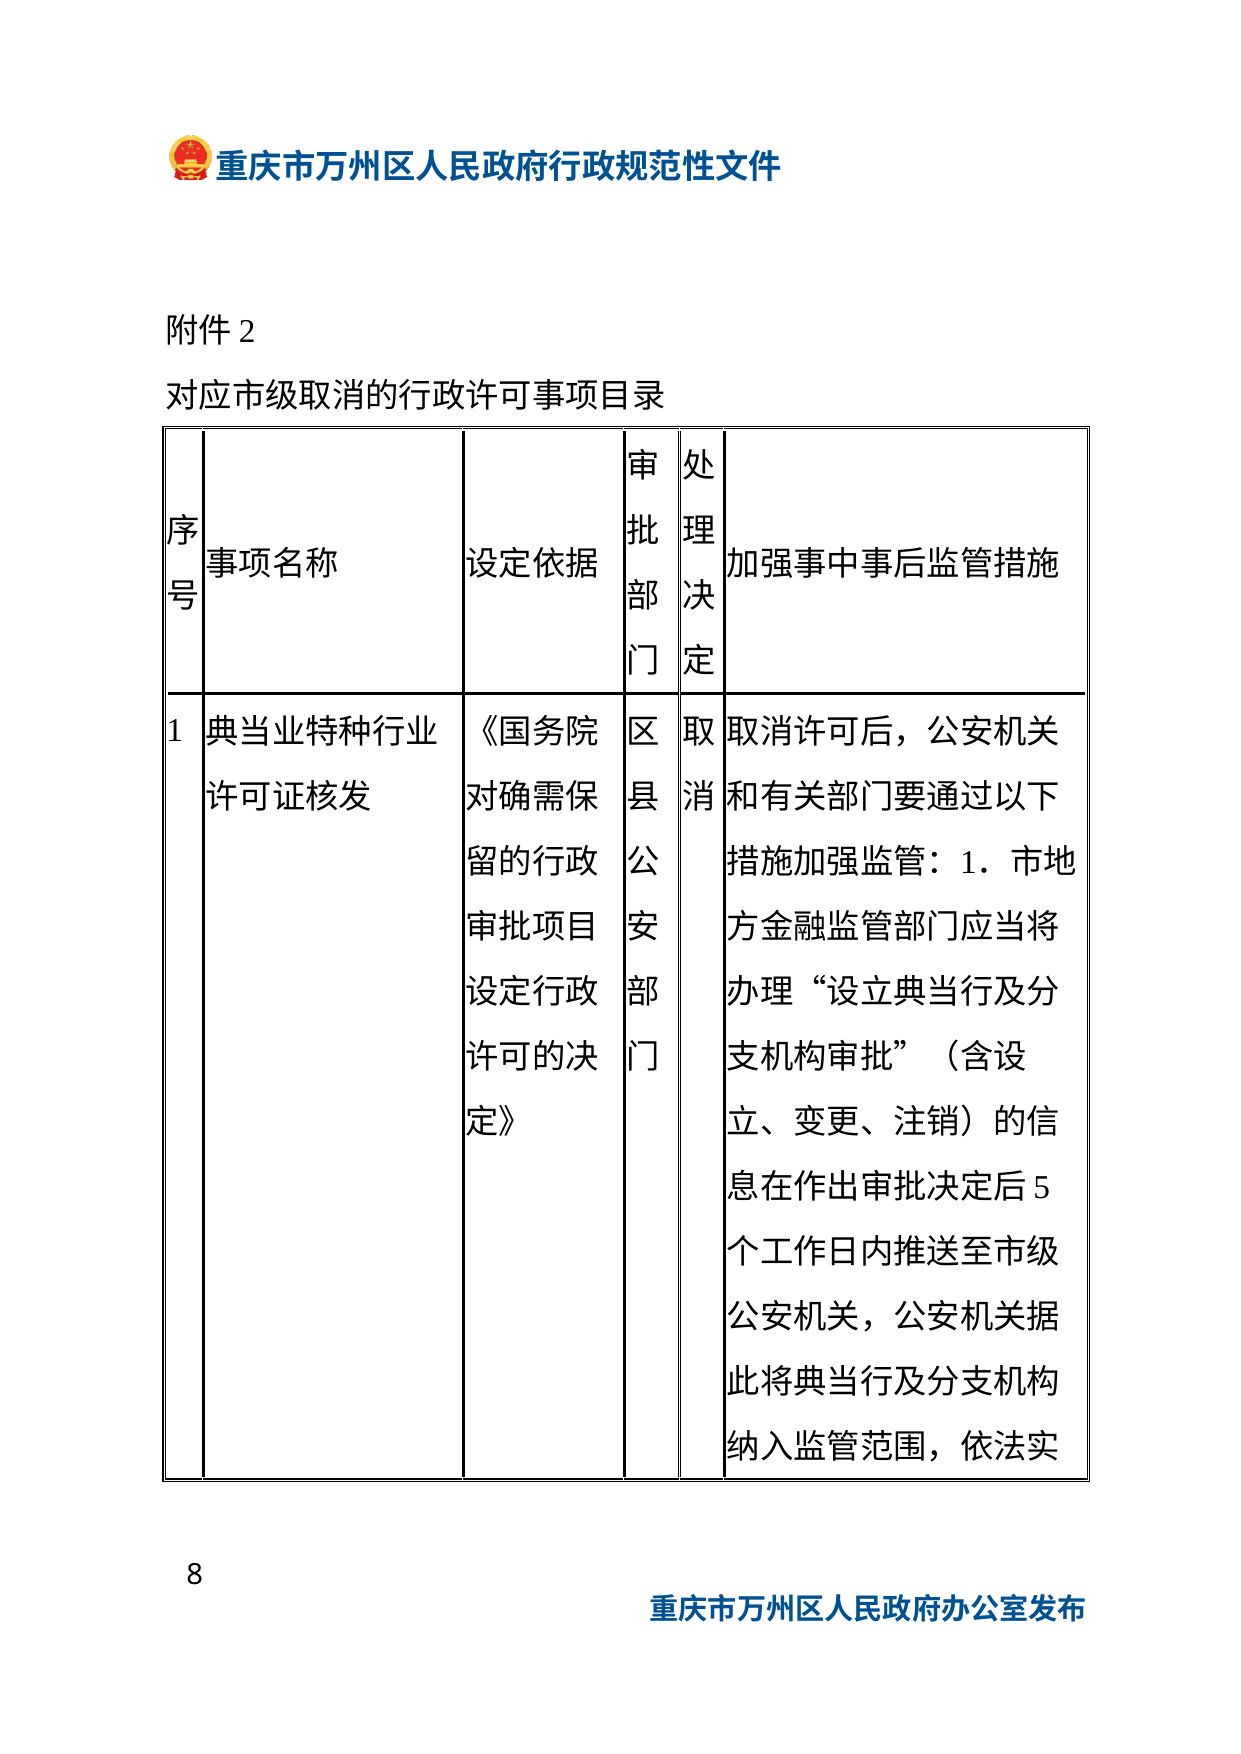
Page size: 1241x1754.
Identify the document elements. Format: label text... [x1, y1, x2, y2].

table_header 序号 [164, 427, 203, 692]
table_cell 《国务院对确需保留的行政审批项目设定行政许可的决定》 [463, 695, 624, 1478]
picture [165, 134, 216, 184]
text 附件2 [165, 296, 1087, 361]
table_header 处理决定 [680, 427, 724, 692]
table_header 加强事中事后监管措施 [724, 429, 1087, 692]
table_cell 区县公安部门 [624, 695, 679, 1478]
table_cell 1 [166, 692, 203, 1478]
table_header 设定依据 [463, 427, 624, 692]
text 对应市级取消的行政许可事项目录 [165, 361, 1087, 426]
table_cell 典当业特种行业许可证核发 [203, 695, 463, 1478]
table_header 事项名称 [203, 427, 463, 692]
table_header 审批部门 [624, 429, 679, 692]
table_cell 取消 [680, 695, 724, 1478]
